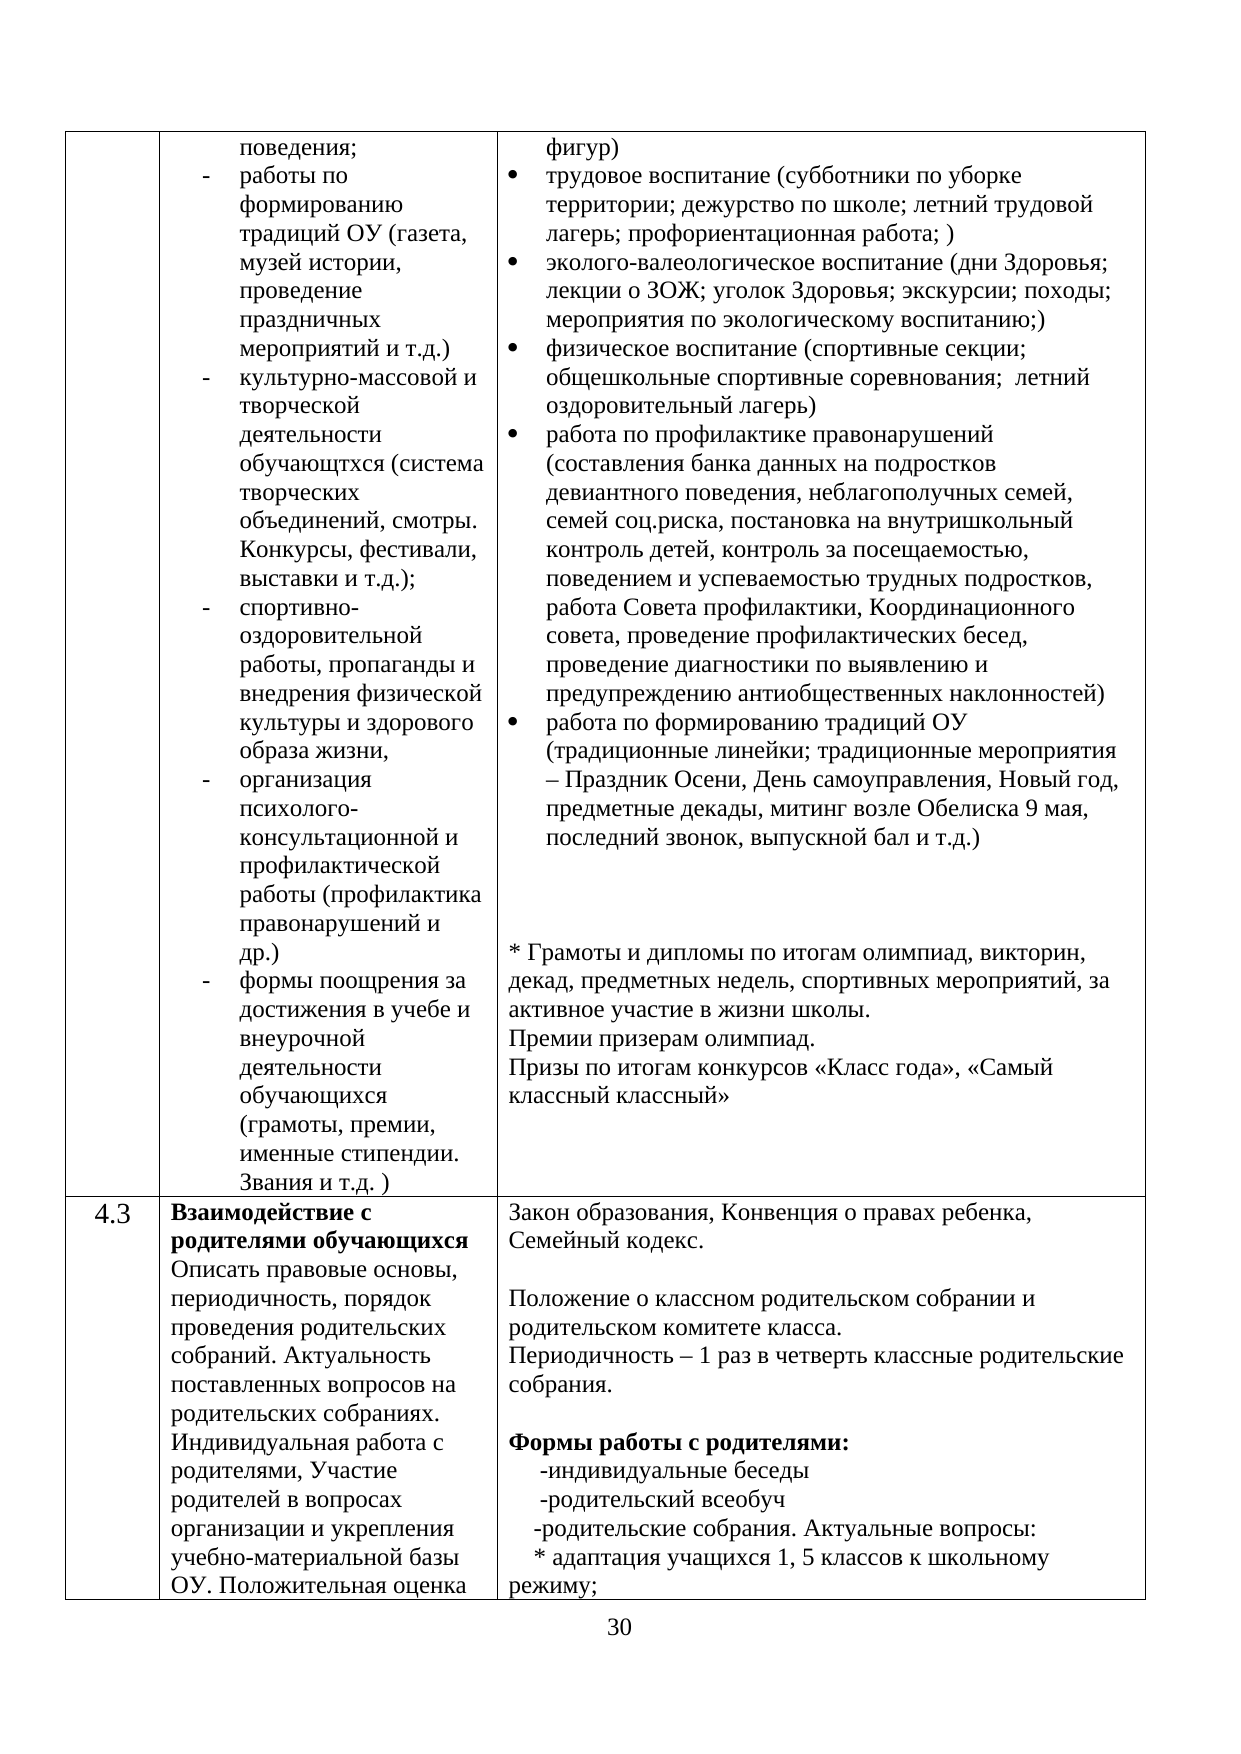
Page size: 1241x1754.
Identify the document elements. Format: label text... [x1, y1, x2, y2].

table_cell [160, 132, 497, 1196]
table_cell 4.3 [66, 1197, 159, 1599]
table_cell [160, 1197, 497, 1599]
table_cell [498, 132, 1145, 1196]
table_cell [498, 1197, 1145, 1599]
table_cell 5 [66, 132, 159, 1196]
